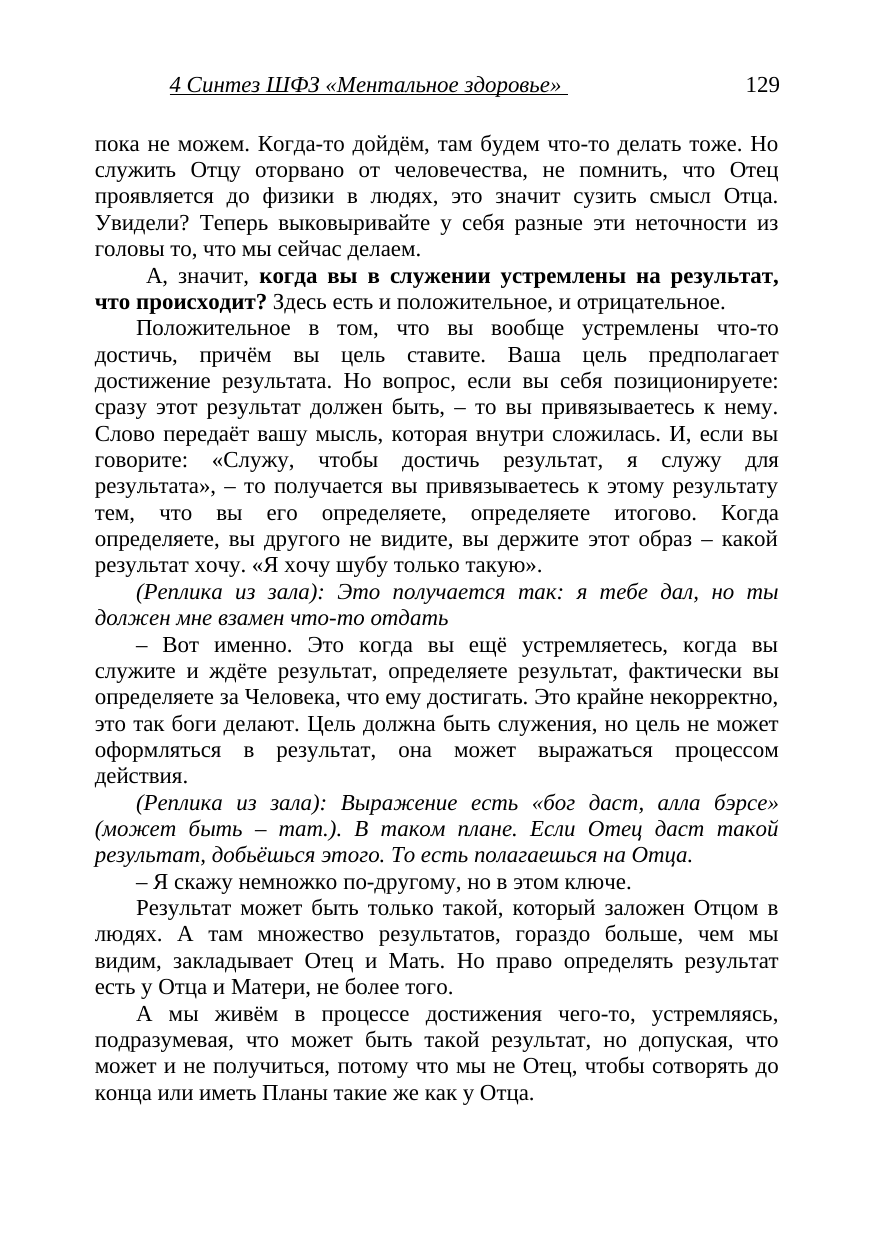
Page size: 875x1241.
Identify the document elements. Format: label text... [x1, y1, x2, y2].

text А мы живём в процессе достижения чего-то, устремляясь, подразумевая, что может быть такой результат, но допуская, что может и не получиться, потому что мы не Отец, чтобы сотворять до конца или иметь Планы такие же как у Отца. [94, 999, 779, 1105]
text (Реплика из зала): Это получается так: я тебе дал, но ты должен мне взамен что-то отдать [94, 578, 779, 631]
text – Я скажу немножко по-другому, но в этом ключе. [94, 868, 779, 894]
text (Реплика из зала): Выражение есть «бог даст, алла бэрсе» (может быть – тат.). В таком плане. Если Отец даст такой результат, добьёшься этого. То есть полагаешься на Отца. [94, 789, 779, 868]
text – Вот именно. Это когда вы ещё устремляетесь, когда вы служите и ждёте результат, определяете результат, фактически вы определяете за Человека, что ему достигать. Это крайне некорректно, это так боги делают. Цель должна быть служения, но цель не может оформляться в результат, она может выражаться процессом действия. [94, 631, 779, 789]
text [94, 130, 779, 262]
text Результат может быть только такой, который заложен Отцом в людях. А там множество результатов, гораздо больше, чем мы видим, закладывает Отец и Мать. Но право определять результат есть у Отца и Матери, не более того. [94, 894, 779, 999]
text А, значит, когда вы в служении устремлены на результат, что происходит? Здесь есть и положительное, и отрицательное. [94, 262, 779, 314]
text Положительное в том, что вы вообще устремлены что-то достичь, причём вы цель ставите. Ваша цель предполагает достижение результата. Но вопрос, если вы себя позиционируете: сразу этот результат должен быть, – то вы привязываетесь к нему. Слово передаёт вашу мысль, которая внутри сложилась. И, если вы говорите: «Служу, чтобы достичь результат, я служу для результата», – то получается вы привязываетесь к этому результату тем, что вы его определяете, определяете итогово. Когда определяете, вы другого не видите, вы держите этот образ – какой результат хочу. «Я хочу шубу только такую». [94, 314, 779, 578]
